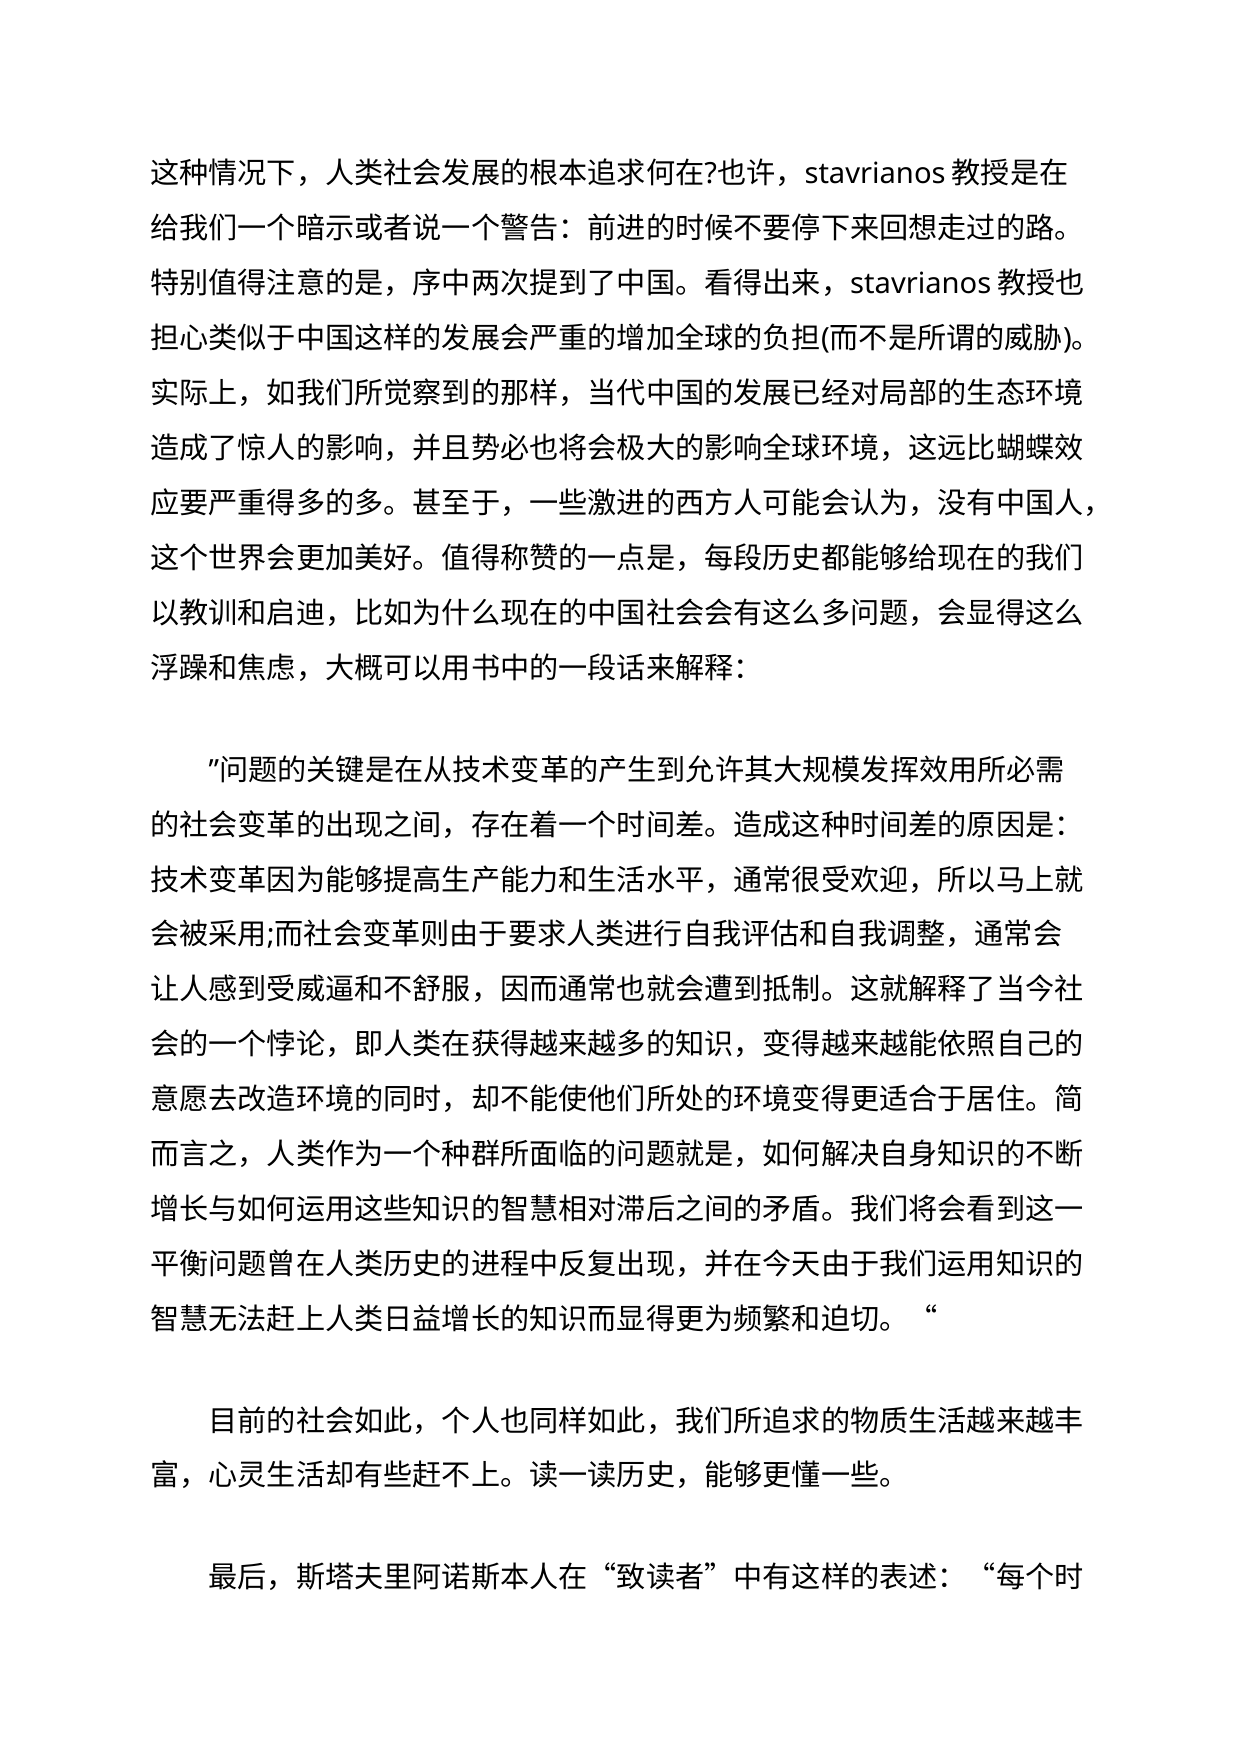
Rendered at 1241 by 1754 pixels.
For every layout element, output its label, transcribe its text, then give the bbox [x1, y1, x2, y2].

text ”问题的关键是在从技术变革的产生到允许其大规模发挥效用所必需的社会变革的出现之间，存在着一个时间差。造成这种时间差的原因是：技术变革因为能够提高生产能力和生活水平，通常很受欢迎，所以马上就会被采用;而社会变革则由于要求人类进行自我评估和自我调整，通常会让人感到受威逼和不舒服，因而通常也就会遭到抵制。这就解释了当今社会的一个悖论，即人类在获得越来越多的知识，变得越来越能依照自己的意愿去改造环境的同时，却不能使他们所处的环境变得更适合于居住。简而言之，人类作为一个种群所面临的问题就是，如何解决自身知识的不断增长与如何运用这些知识的智慧相对滞后之间的矛盾。我们将会看到这一平衡问题曾在人类历史的进程中反复出现，并在今天由于我们运用知识的智慧无法赶上人类日益增长的知识而显得更为频繁和迫切。“ [150, 746, 1090, 1338]
text 目前的社会如此，个人也同样如此，我们所追求的物质生活越来越丰富，心灵生活却有些赶不上。读一读历史，能够更懂一些。 [150, 1397, 1090, 1494]
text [150, 150, 1090, 687]
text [150, 1554, 1090, 1596]
